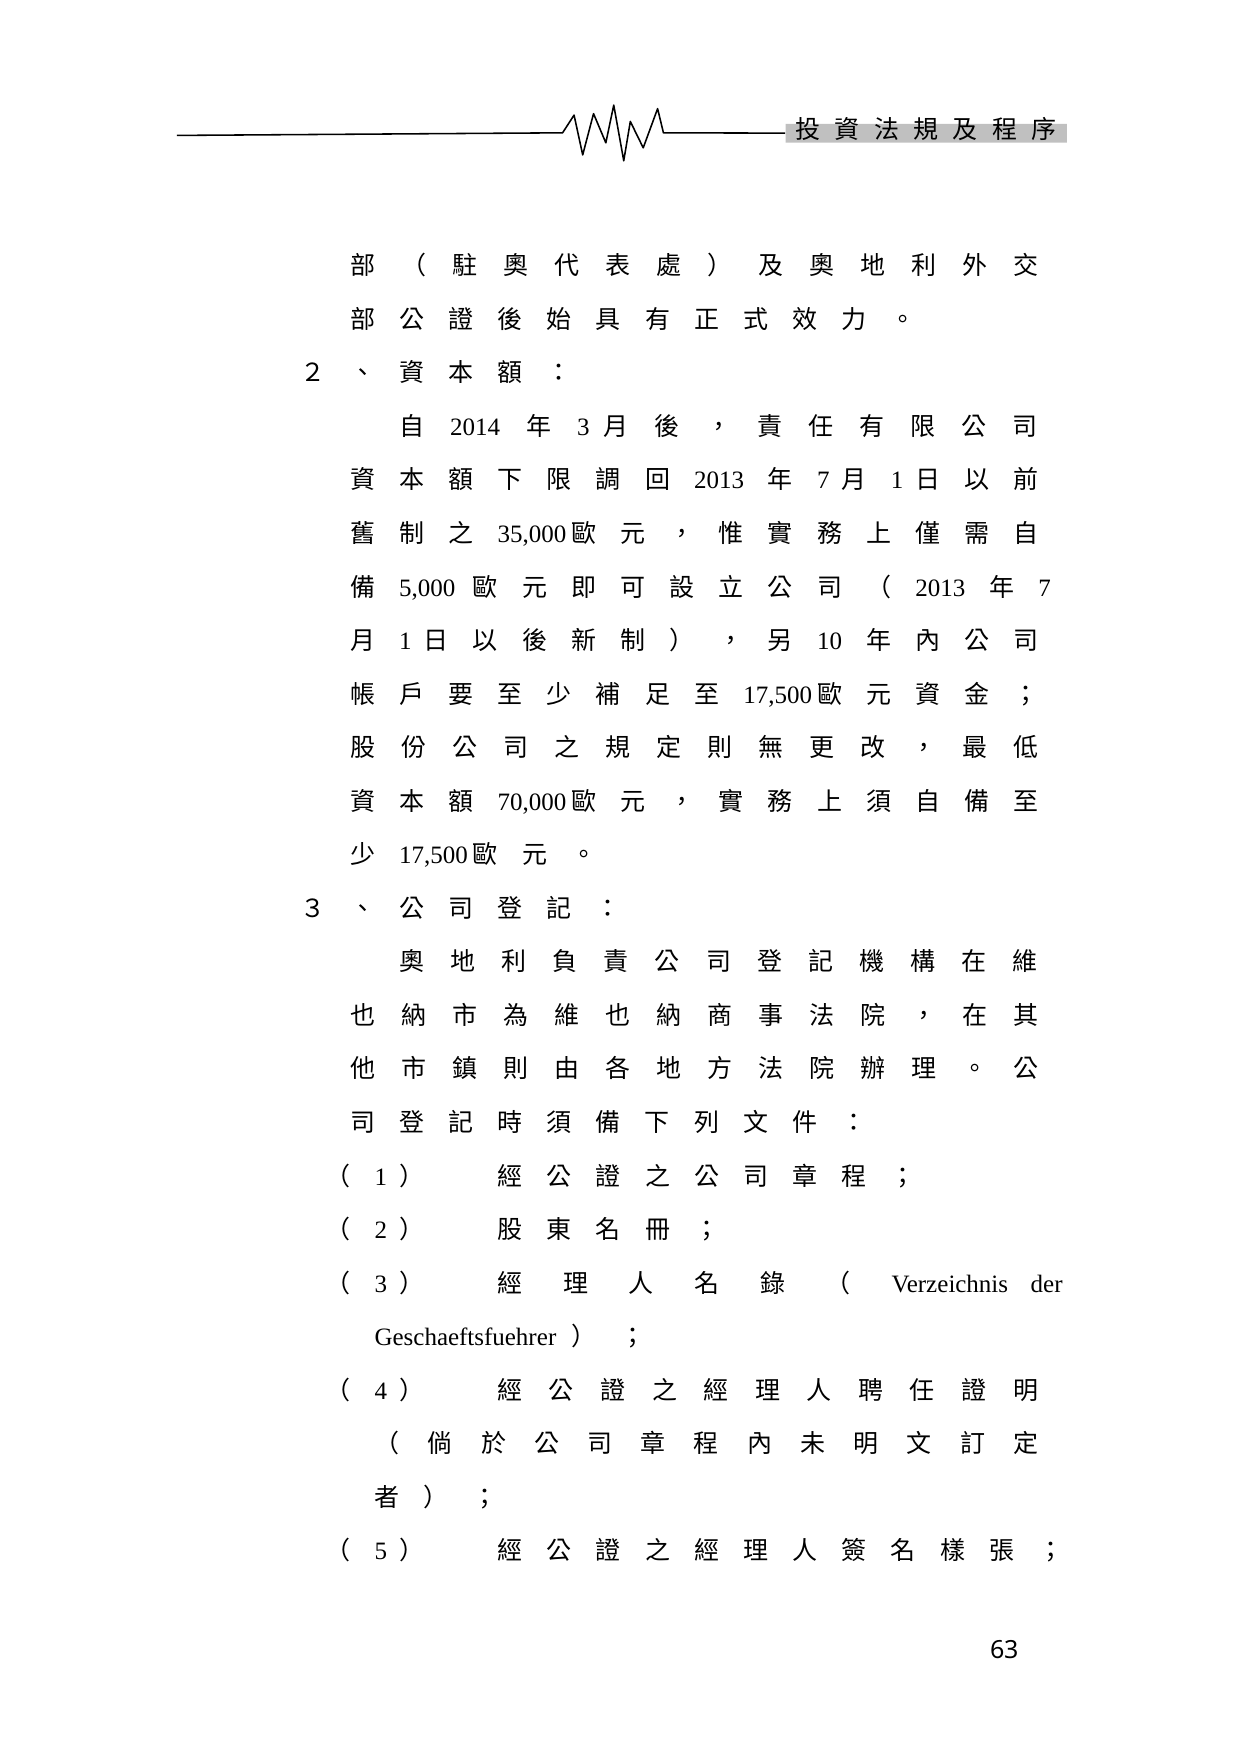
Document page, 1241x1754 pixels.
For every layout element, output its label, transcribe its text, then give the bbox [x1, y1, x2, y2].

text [325, 237, 1063, 344]
text （3） 經理人名錄（Verzeichnis der Geschaeftsfuehrer）； [301, 1254, 1063, 1362]
text （5） 經公證之經理人簽名樣張； [301, 1522, 1063, 1576]
text （1） 經公證之公司章程； [301, 1147, 1063, 1201]
text ２、資本額： [276, 344, 1063, 398]
text 奧地利負責公司登記機構在維也納市為維也納商事法院，在其他市鎮則由各地方法院辦理。公司登記時須備下列文件： [325, 933, 1063, 1147]
text （4） 經公證之經理人聘任證明（倘於公司章程內未明文訂定者）； [301, 1362, 1063, 1522]
text （2） 股東名冊； [301, 1201, 1063, 1254]
text 自2014年3月後，責任有限公司資本額下限調回以前舊制之35,000歐元，惟實務上僅需自備5,000歐元即可設立公司（以後新制），另10年內公司帳戶要至少補足至17,500歐元資金；股份公司之規定則無更改，最低資本額70,000歐元，實務上須自備至少17,500歐元。 [325, 398, 1063, 880]
text ３、公司登記： [276, 880, 1063, 933]
